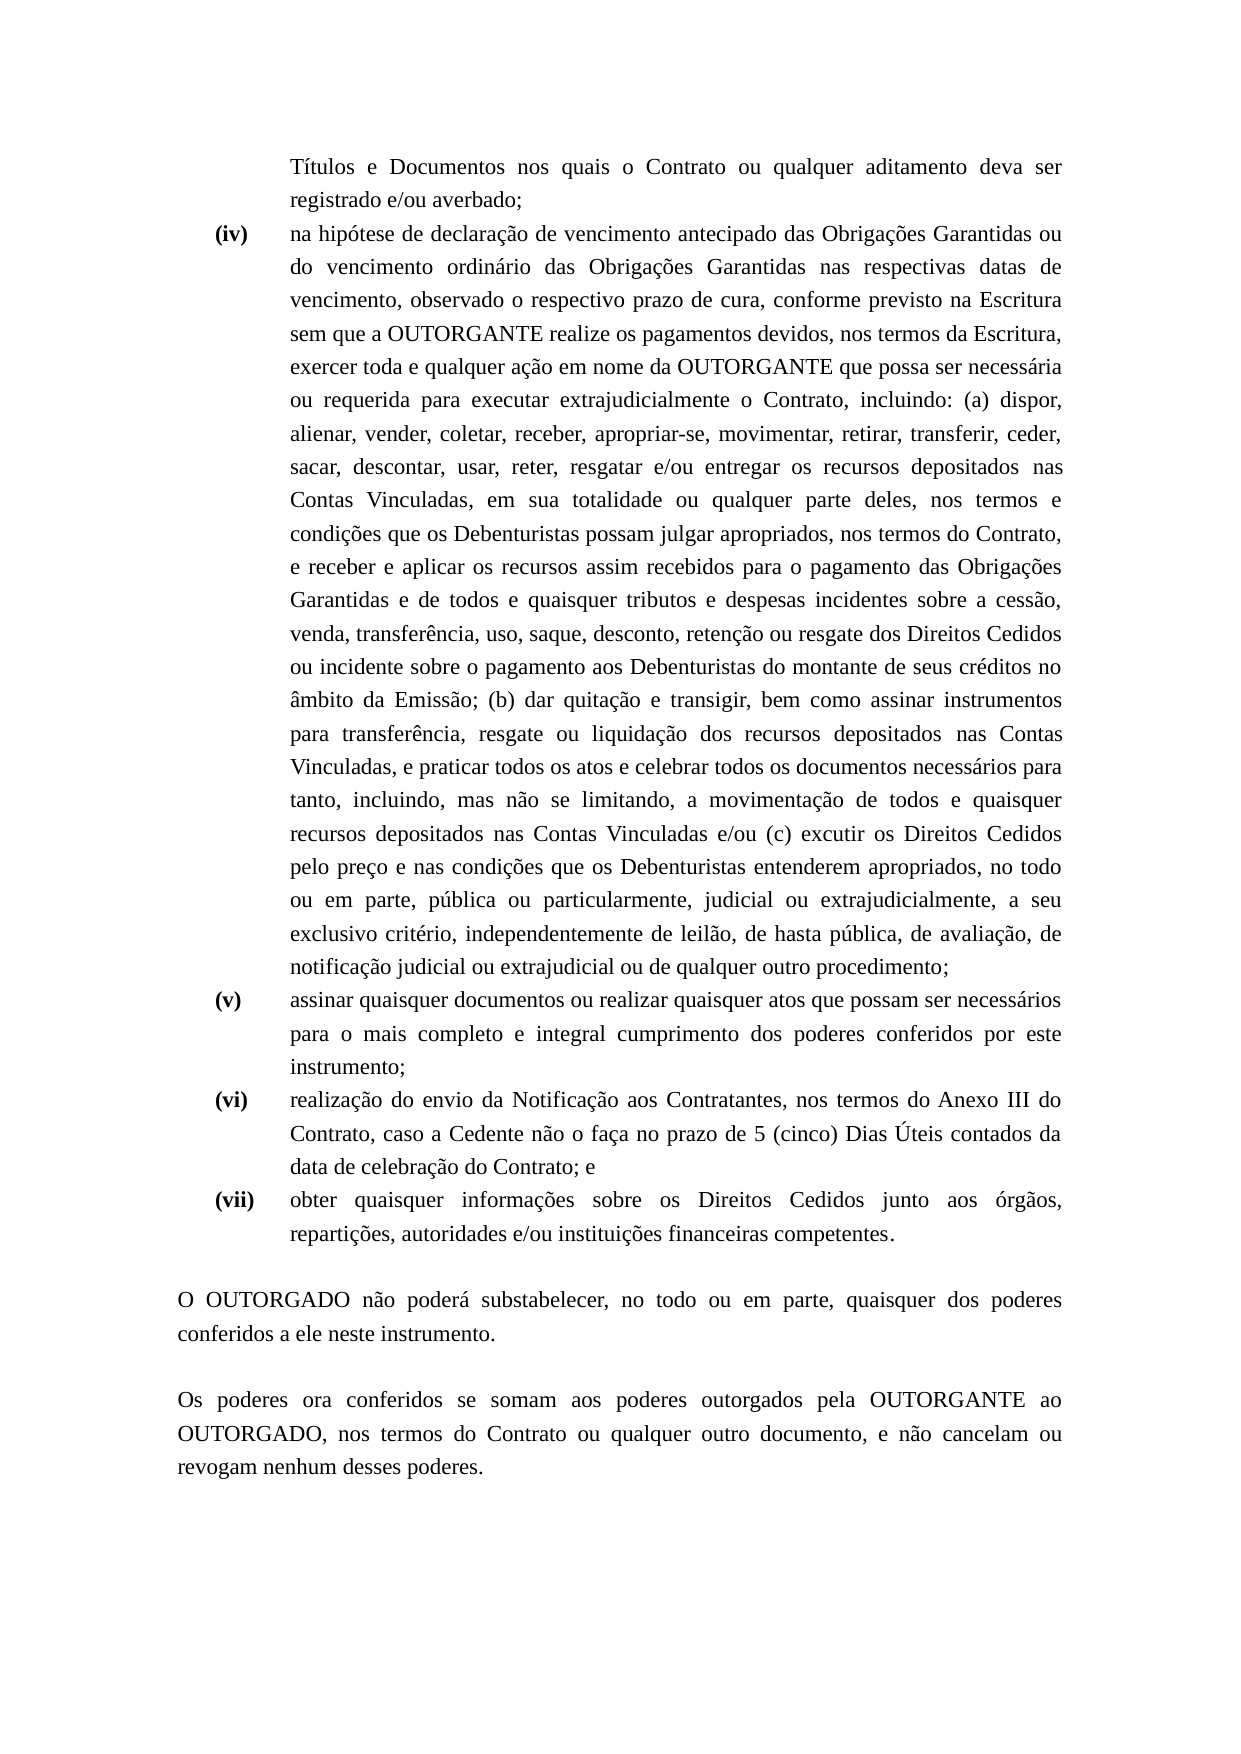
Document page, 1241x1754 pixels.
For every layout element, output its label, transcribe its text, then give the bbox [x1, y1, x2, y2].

list realização do envio da Notificação aos Contratantes, nos termos do Anexo III do Contrato, caso a Cedente não o faça no prazo de 5 (cinco) Dias Úteis contados da data de celebração do Contrato; e [215, 1081, 1063, 1181]
text O OUTORGADO não poderá substabelecer, no todo ou em parte, quaisquer dos poderes conferidos a ele neste instrumento. [177, 1281, 1063, 1348]
list obter quaisquer informações sobre os Direitos Cedidos junto aos órgãos, repartições, autoridades e/ou instituições financeiras competentes. [215, 1181, 1063, 1248]
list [215, 148, 1063, 214]
list na hipótese de declaração de vencimento antecipado das Obrigações Garantidas ou do vencimento ordinário das Obrigações Garantidas nas respectivas datas de vencimento, observado o respectivo prazo de cura, conforme previsto na Escritura sem que a OUTORGANTE realize os pagamentos devidos, nos termos da Escritura, exercer toda e qualquer ação em nome da OUTORGANTE que possa ser necessária ou requerida para executar extrajudicialmente o Contrato, incluindo: (a) dispor, alienar, vender, coletar, receber, apropriar-se, movimentar, retirar, transferir, ceder, sacar, descontar, usar, reter, resgatar e/ou entregar os recursos depositados nas Contas Vinculadas, em sua totalidade ou qualquer parte deles, nos termos e condições que os Debenturistas possam julgar apropriados, nos termos do Contrato, e receber e aplicar os recursos assim recebidos para o pagamento das Obrigações Garantidas e de todos e quaisquer tributos e despesas incidentes sobre a cessão, venda, transferência, uso, saque, desconto, retenção ou resgate dos Direitos Cedidos ou incidente sobre o pagamento aos Debenturistas do montante de seus créditos no âmbito da Emissão; (b) dar quitação e transigir, bem como assinar instrumentos para transferência, resgate ou liquidação dos recursos depositados nas Contas Vinculadas, e praticar todos os atos e celebrar todos os documentos necessários para tanto, incluindo, mas não se limitando, a movimentação de todos e quaisquer recursos depositados nas Contas Vinculadas e/ou (c) excutir os Direitos Cedidos pelo preço e nas condições que os Debenturistas entenderem apropriados, no todo ou em parte, pública ou particularmente, judicial ou extrajudicialmente, a seu exclusivo critério, independentemente de leilão, de hasta pública, de avaliação, de notificação judicial ou extrajudicial ou de qualquer outro procedimento; [215, 214, 1063, 981]
text Os poderes ora conferidos se somam aos poderes outorgados pela OUTORGANTE ao OUTORGADO, nos termos do Contrato ou qualquer outro documento, e não cancelam ou revogam nenhum desses poderes. [177, 1381, 1063, 1481]
list assinar quaisquer documentos ou realizar quaisquer atos que possam ser necessários para o mais completo e integral cumprimento dos poderes conferidos por este instrumento; [215, 981, 1063, 1081]
